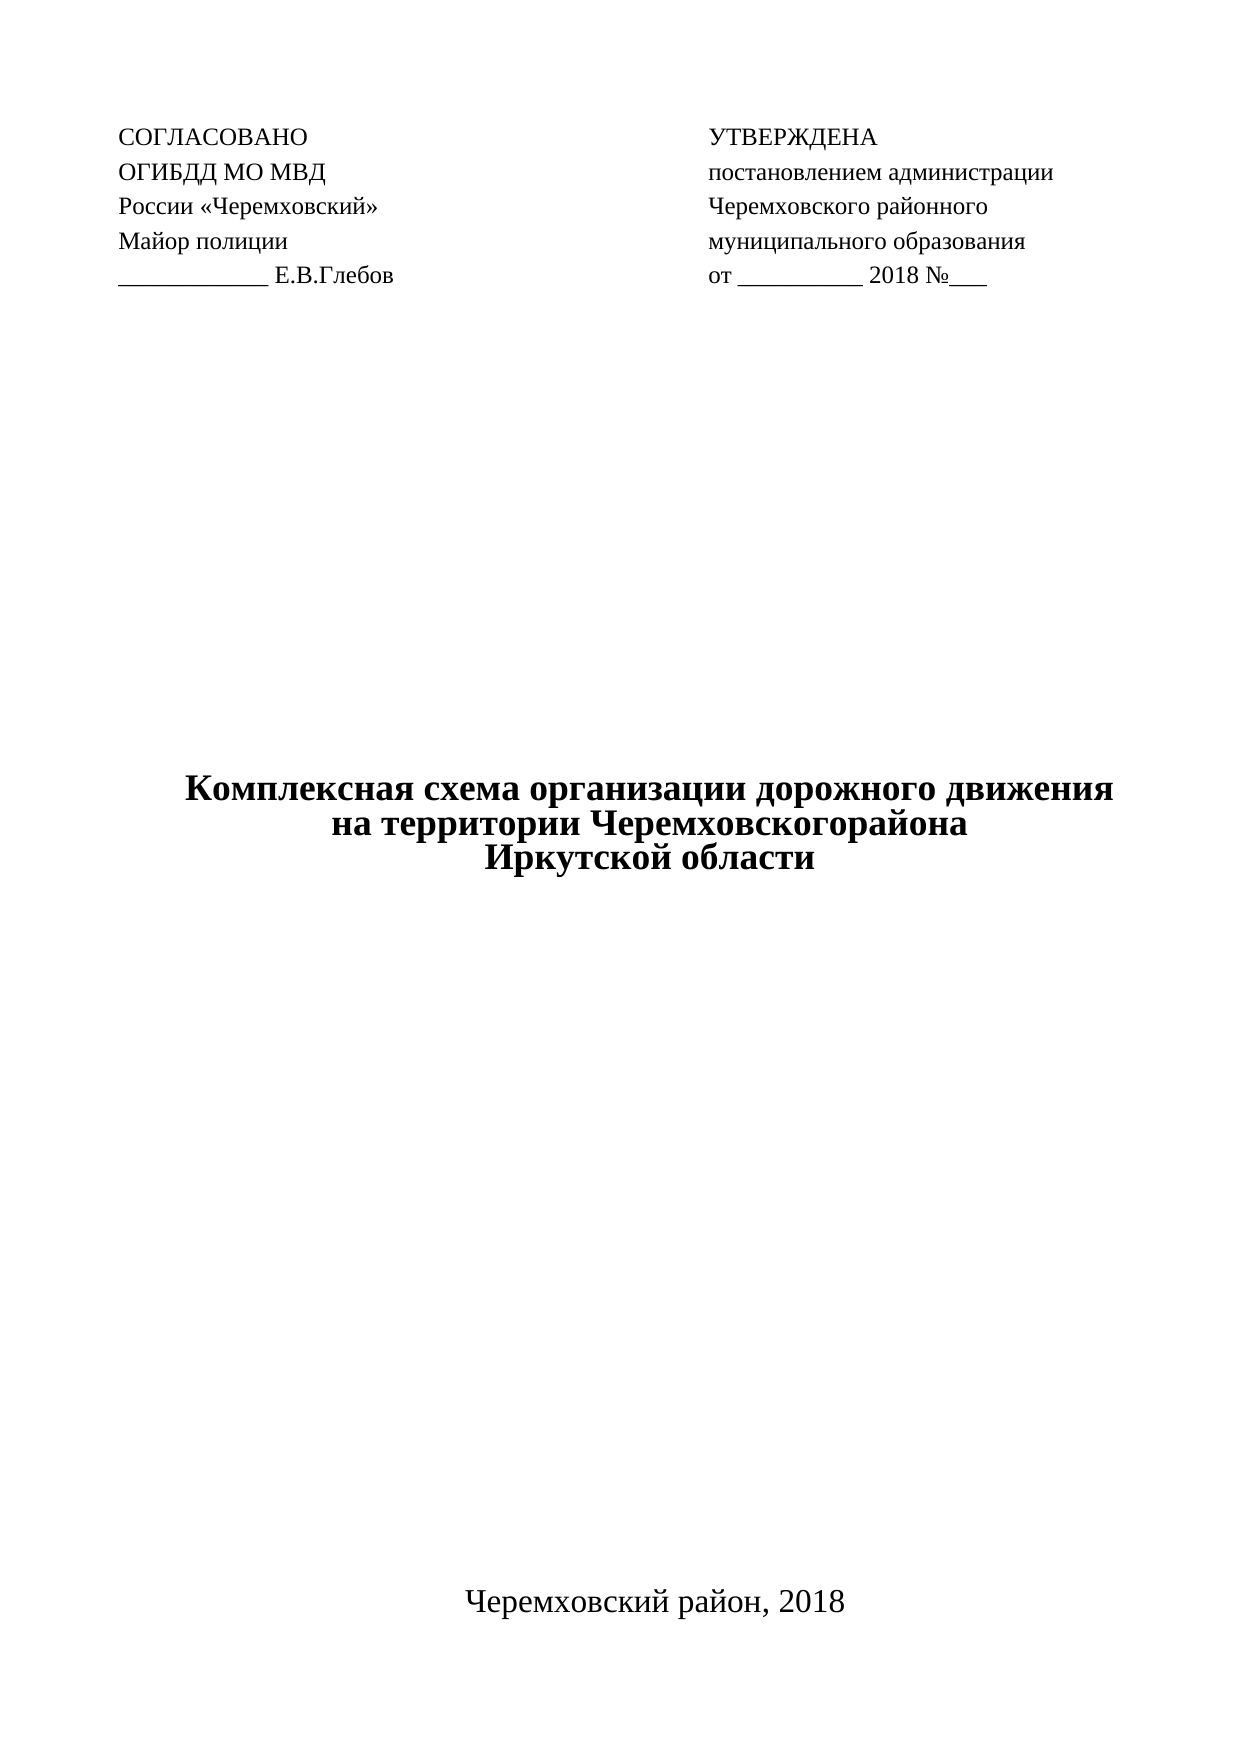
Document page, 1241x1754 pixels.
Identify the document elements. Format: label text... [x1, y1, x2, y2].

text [128, 1586, 1181, 1619]
text ОГИБДД МО МВД постановлением администрации [118, 153, 1181, 187]
text на территории Черемховскогорайона [118, 808, 1181, 842]
text СОГЛАСОВАНО УТВЕРЖДЕНА [118, 118, 1181, 153]
text Комплексная схема организации дорожного движения [118, 773, 1181, 808]
text Иркутской области [118, 842, 1181, 877]
text России «Черемховский» Черемховского районного [118, 187, 1181, 222]
text Майор полиции муниципального образования [118, 222, 1181, 256]
text ____________ Е.В.Глебов от __________ 2018 №___ [118, 256, 1181, 291]
